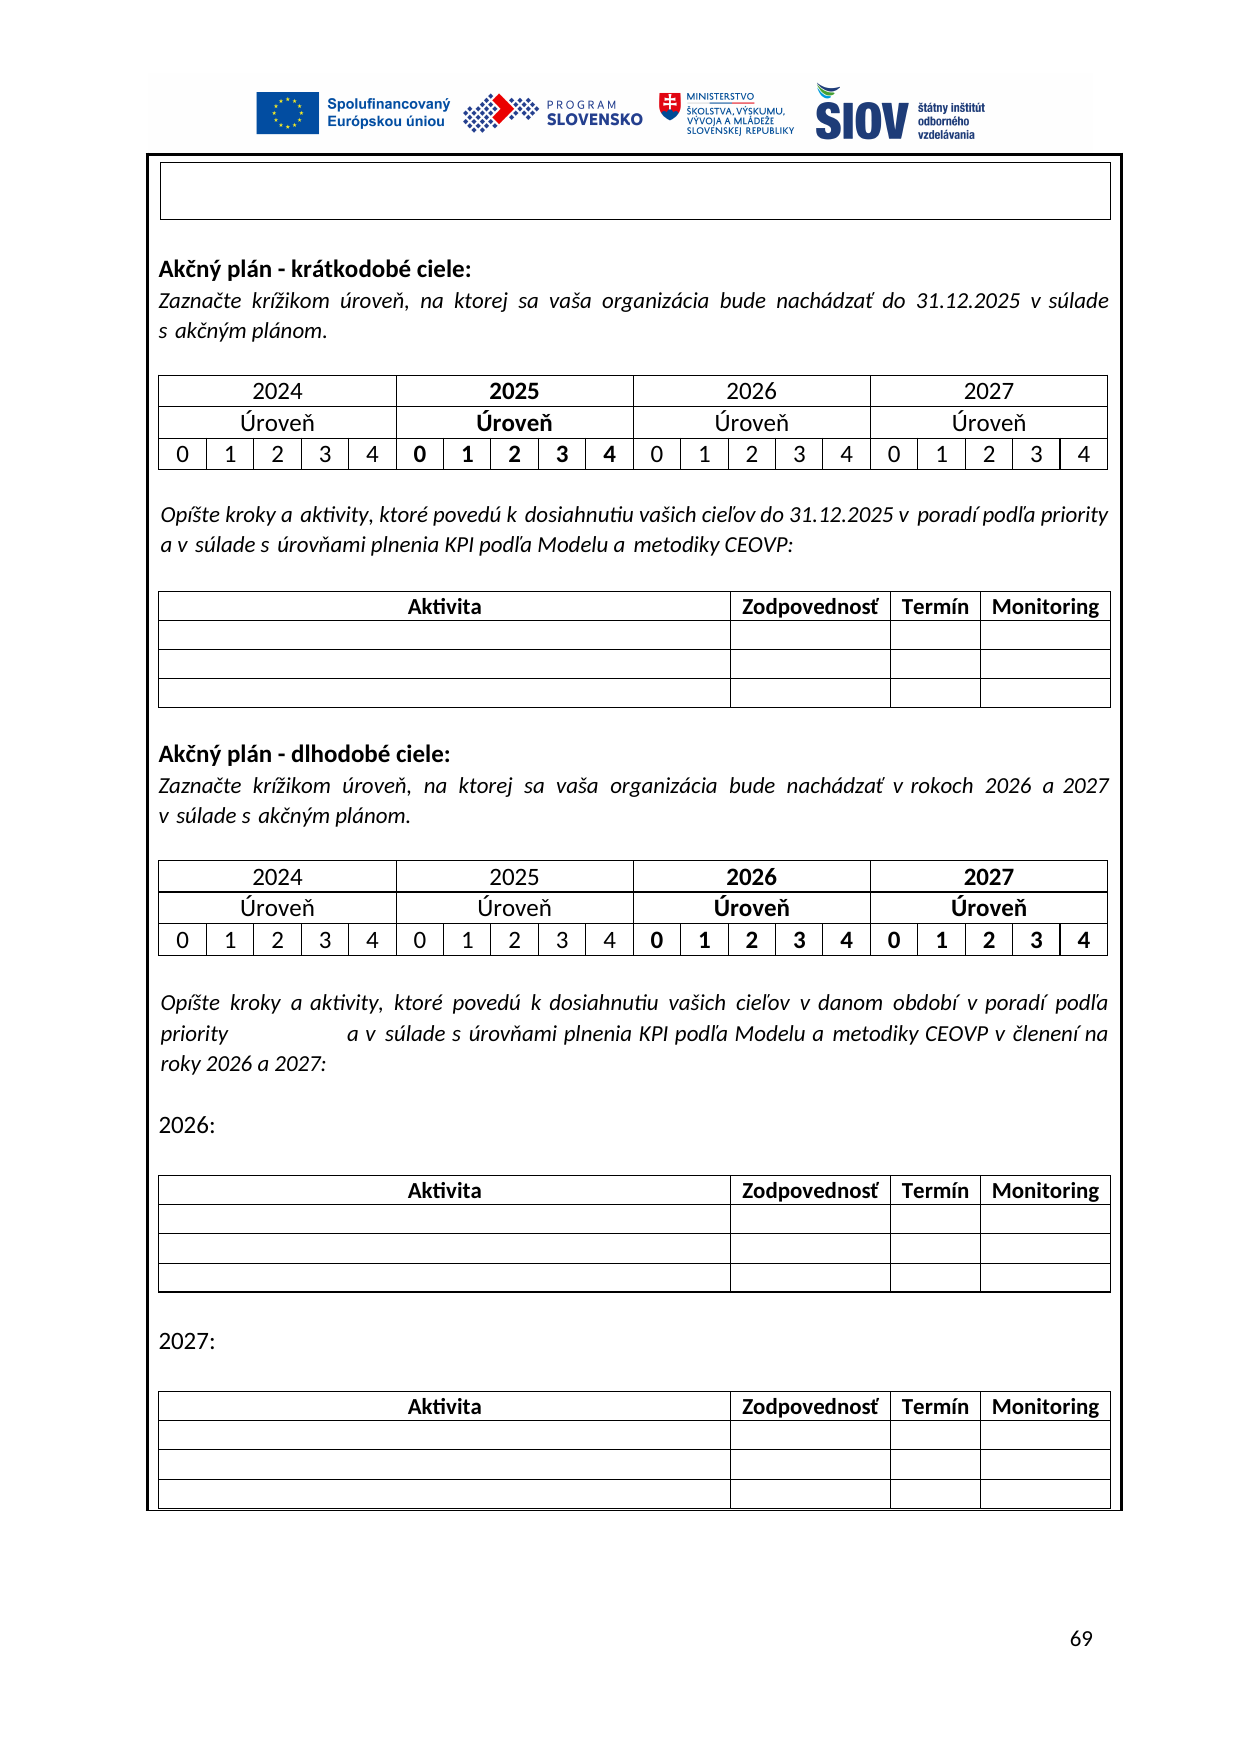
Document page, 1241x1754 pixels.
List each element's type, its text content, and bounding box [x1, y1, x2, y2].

picture [147, 73, 1093, 153]
